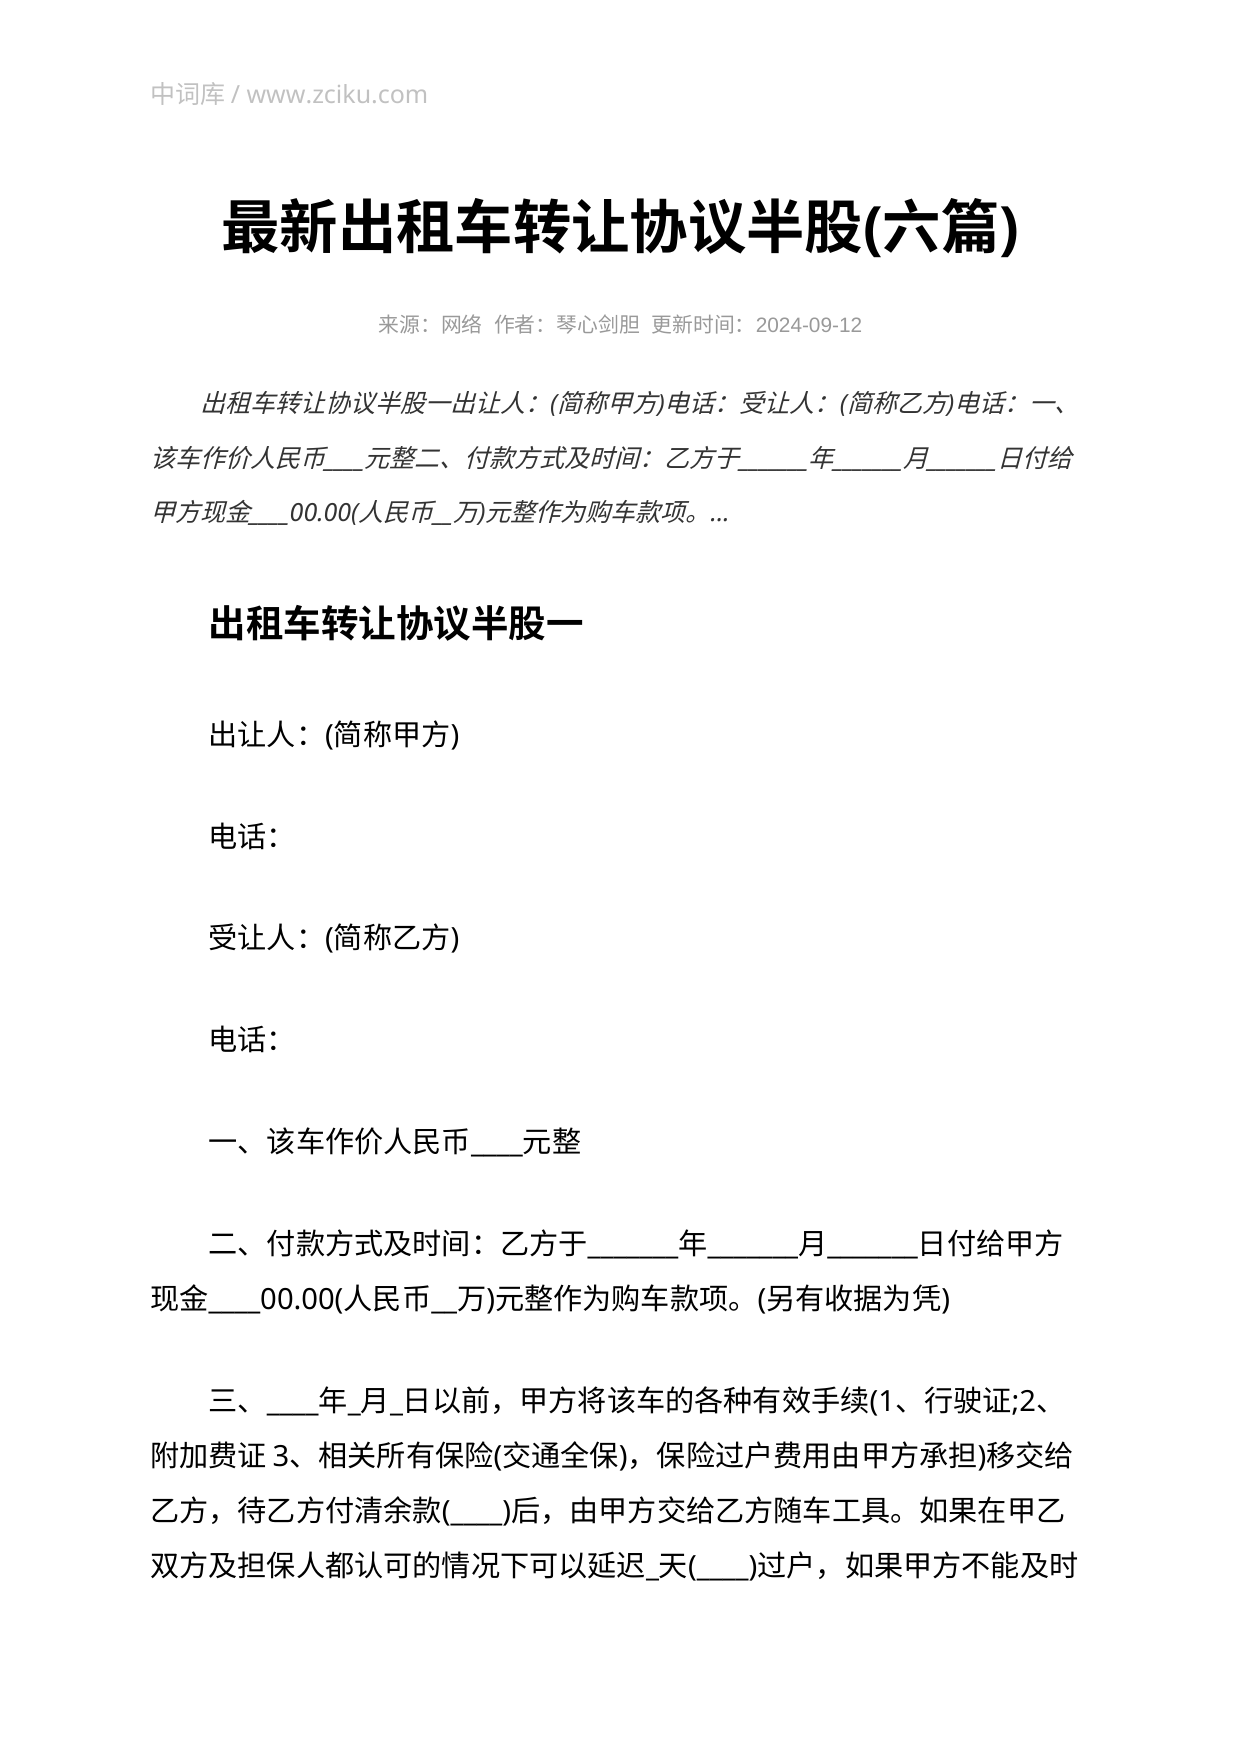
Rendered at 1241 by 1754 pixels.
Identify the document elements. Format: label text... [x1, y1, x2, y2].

text 来源：网络 作者：琴心剑胆 更新时间：2024-09-12 [150, 313, 1090, 337]
subtitle 最新出租车转让协议半股(六篇) [150, 181, 1090, 266]
text 电话： [150, 1017, 1090, 1059]
text 出租车转让协议半股一出让人：(简称甲方)电话：受让人：(简称乙方)电话：一、该车作价人民币____元整二、付款方式及时间：乙方于_______年_______月_______日付给甲方现金____00.00(人民币__万)元整作为购车款项。... [150, 384, 1090, 529]
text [150, 1378, 1090, 1585]
text 出租车转让协议半股一 [150, 594, 1090, 648]
text 电话： [150, 813, 1090, 855]
text 一、该车作价人民币____元整 [150, 1119, 1090, 1161]
text 出让人：(简称甲方) [150, 711, 1090, 753]
text 受让人：(简称乙方) [150, 915, 1090, 957]
text 二、付款方式及时间：乙方于_______年_______月_______日付给甲方现金____00.00(人民币__万)元整作为购车款项。(另有收据为凭) [150, 1221, 1090, 1318]
